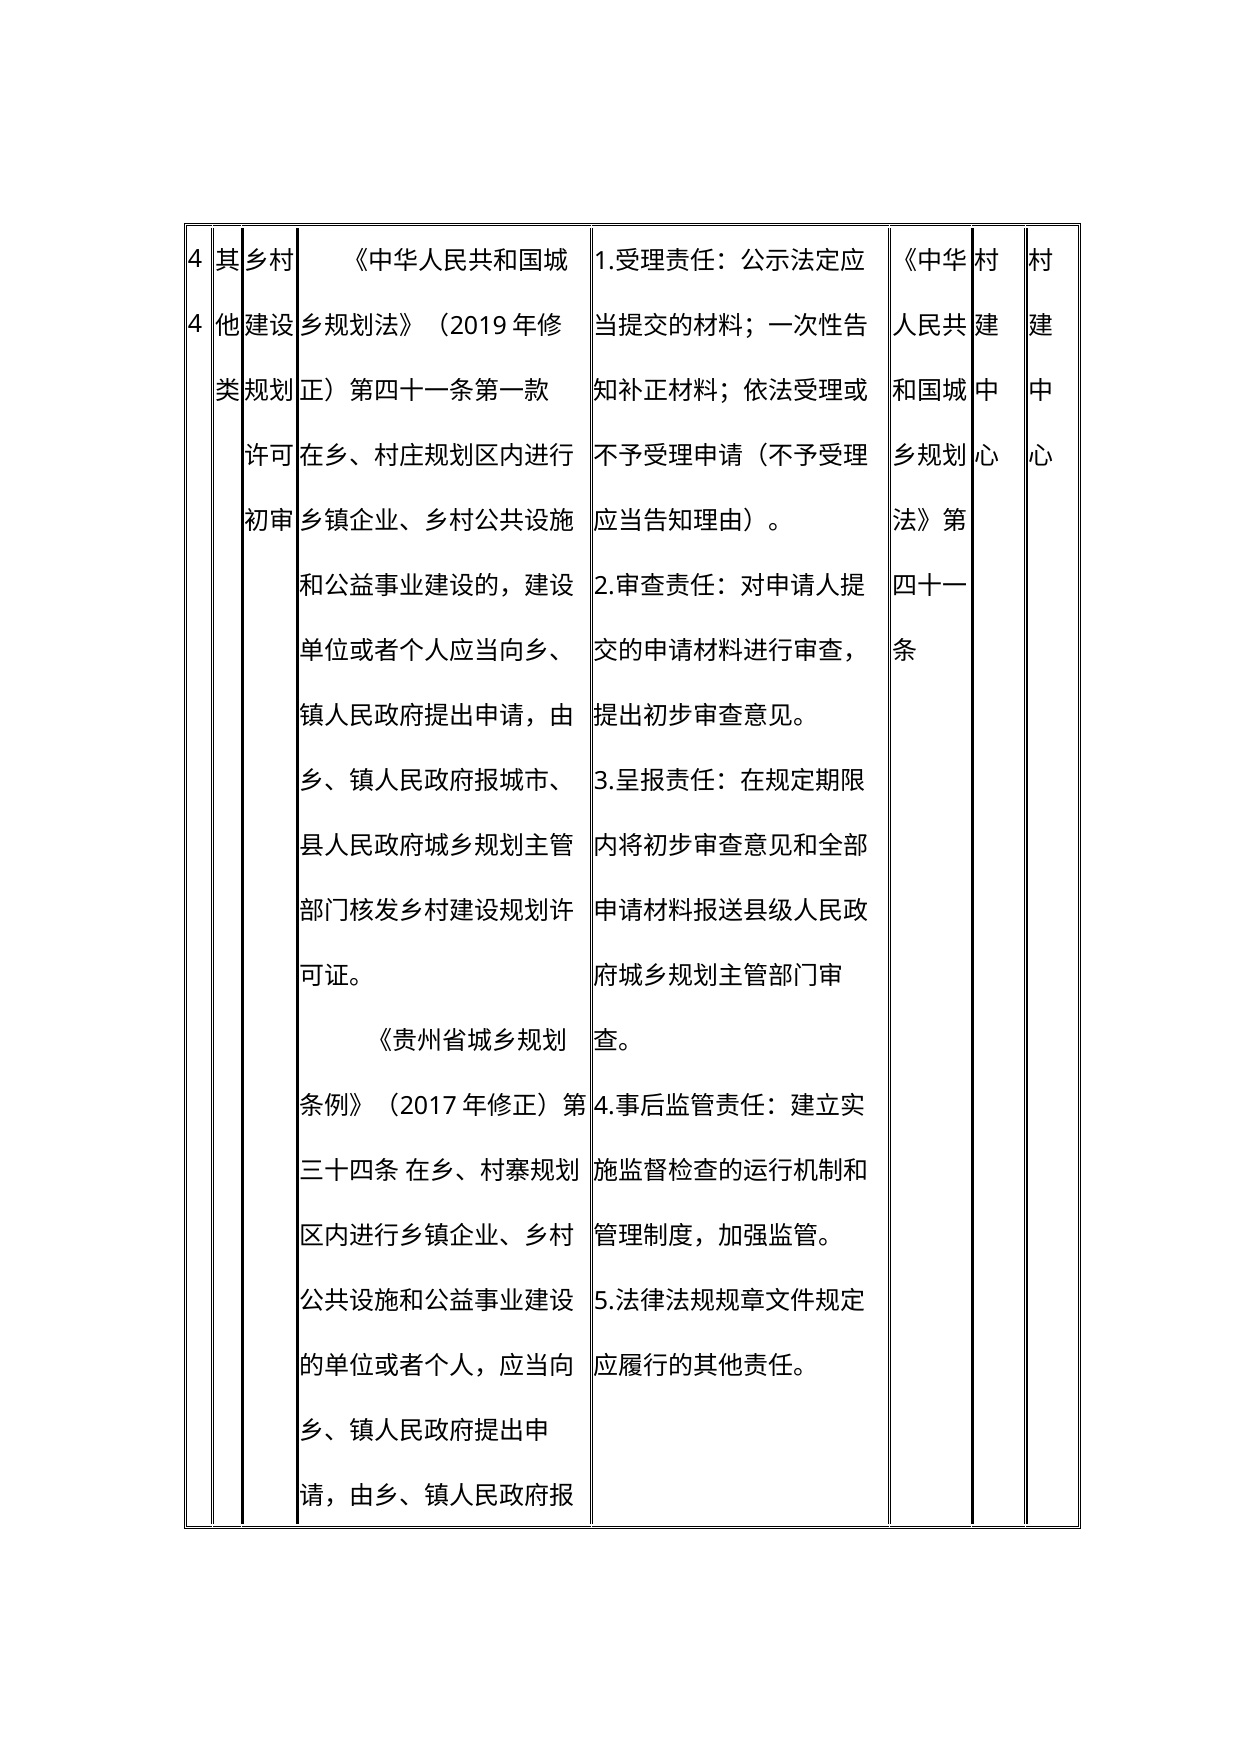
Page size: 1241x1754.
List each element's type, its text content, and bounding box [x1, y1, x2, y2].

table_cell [297, 226, 591, 1526]
table_cell 乡村建设规划许可初审 [242, 226, 297, 1526]
table_cell 村建中心 [972, 224, 1026, 1526]
table_cell 44 [187, 226, 212, 1526]
table_cell 其他类 [213, 224, 242, 1526]
table_cell 村建中心 [1026, 226, 1078, 1526]
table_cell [591, 226, 889, 1526]
table_cell 《中华人民共和国城乡规划法》第四十一条 [890, 224, 972, 1526]
